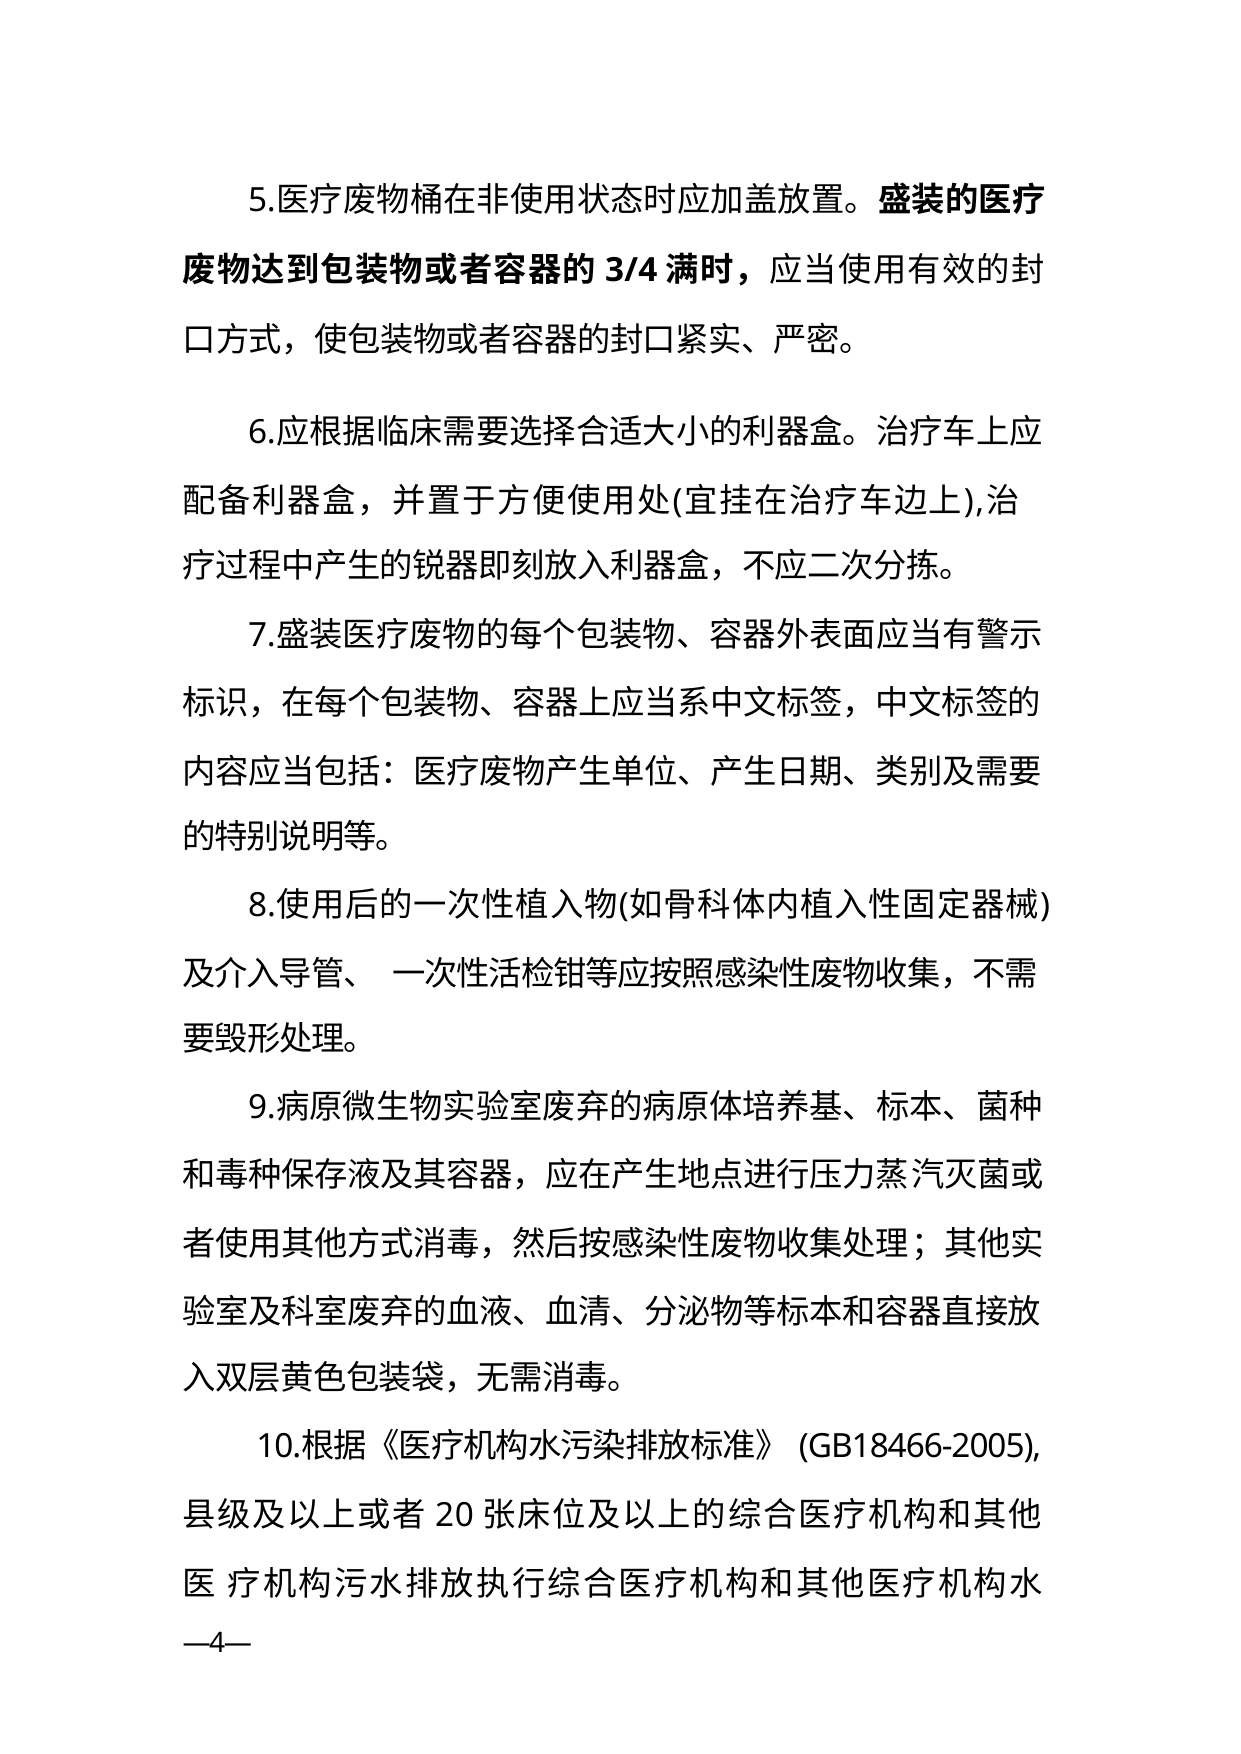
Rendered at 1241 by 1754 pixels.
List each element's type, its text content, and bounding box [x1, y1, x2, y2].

text 疗过程中产生的锐器即刻放入利器盒，不应二次分拣。 [182, 542, 1054, 586]
text 要毁形处理。 [182, 1015, 1054, 1059]
text 7.盛装医疗废物的每个包装物、容器外表面应当有警示 标识，在每个包装物、容器上应当系中文标签，中文标签的 内容应当包括：医疗废物产生单位、产生日期、类别及需要 [182, 607, 1043, 793]
text 6.应根据临床需要选择合适大小的利器盒。治疗车上应 配备利器盒，并置于方便使用处(宜挂在治疗车边上),治 [182, 405, 1044, 522]
text 8.使用后的一次性植入物(如骨科体内植入性固定器械) 及介入导管、 一次性活检钳等应按照感染性废物收集，不需 [182, 878, 1050, 995]
text 的特别说明等。 [182, 813, 1054, 857]
text 9.病原微生物实验室废弃的病原体培养基、标本、菌种 和毒种保存液及其容器，应在产生地点进行压力蒸汽灭菌或 者使用其他方式消毒，然后按感染性废物收集处理；其他实 验室及科室废弃的血液、血清、分泌物等标本和容器直接放 [182, 1079, 1044, 1333]
text 5.医疗废物桶在非使用状态时应加盖放置。盛装的医疗 废物达到包装物或者容器的3/4满时，应当使用有效的封口方式，使包装物或者容器的封口紧实、严密。 [182, 172, 1045, 361]
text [182, 1419, 1042, 1604]
text 入双层黄色包装袋，无需消毒。 [182, 1354, 1054, 1398]
